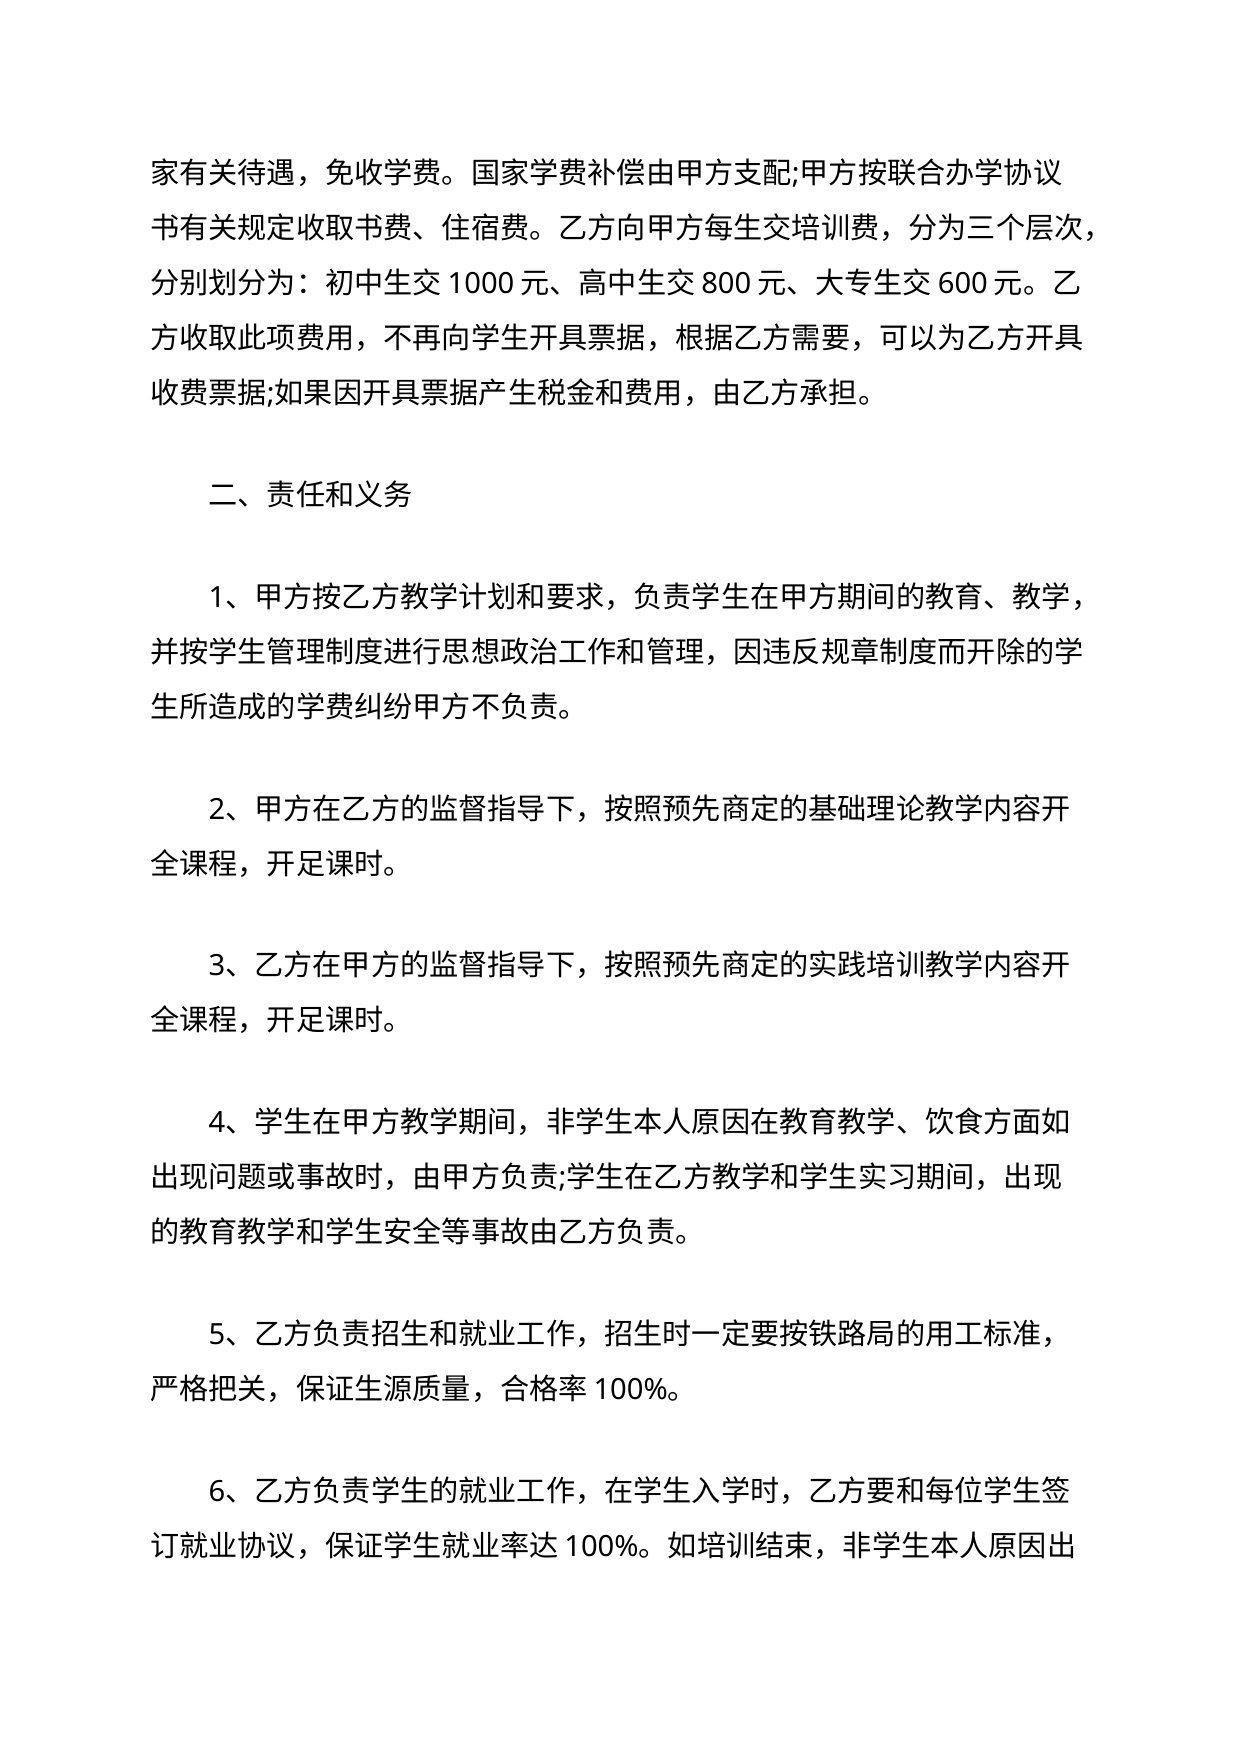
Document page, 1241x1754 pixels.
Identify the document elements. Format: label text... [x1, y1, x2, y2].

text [150, 1467, 1090, 1565]
text 二、责任和义务 [150, 472, 1090, 514]
text 5、乙方负责招生和就业工作，招生时一定要按铁路局的用工标准，严格把关，保证生源质量，合格率100%。 [150, 1311, 1090, 1408]
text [150, 150, 1090, 412]
text 2、甲方在乙方的监督指导下，按照预先商定的基础理论教学内容开全课程，开足课时。 [150, 785, 1090, 882]
text 1、甲方按乙方教学计划和要求，负责学生在甲方期间的教育、教学，并按学生管理制度进行思想政治工作和管理，因违反规章制度而开除的学生所造成的学费纠纷甲方不负责。 [150, 573, 1090, 726]
text 4、学生在甲方教学期间，非学生本人原因在教育教学、饮食方面如出现问题或事故时，由甲方负责;学生在乙方教学和学生实习期间，出现的教育教学和学生安全等事故由乙方负责。 [150, 1099, 1090, 1251]
text 3、乙方在甲方的监督指导下，按照预先商定的实践培训教学内容开全课程，开足课时。 [150, 942, 1090, 1039]
